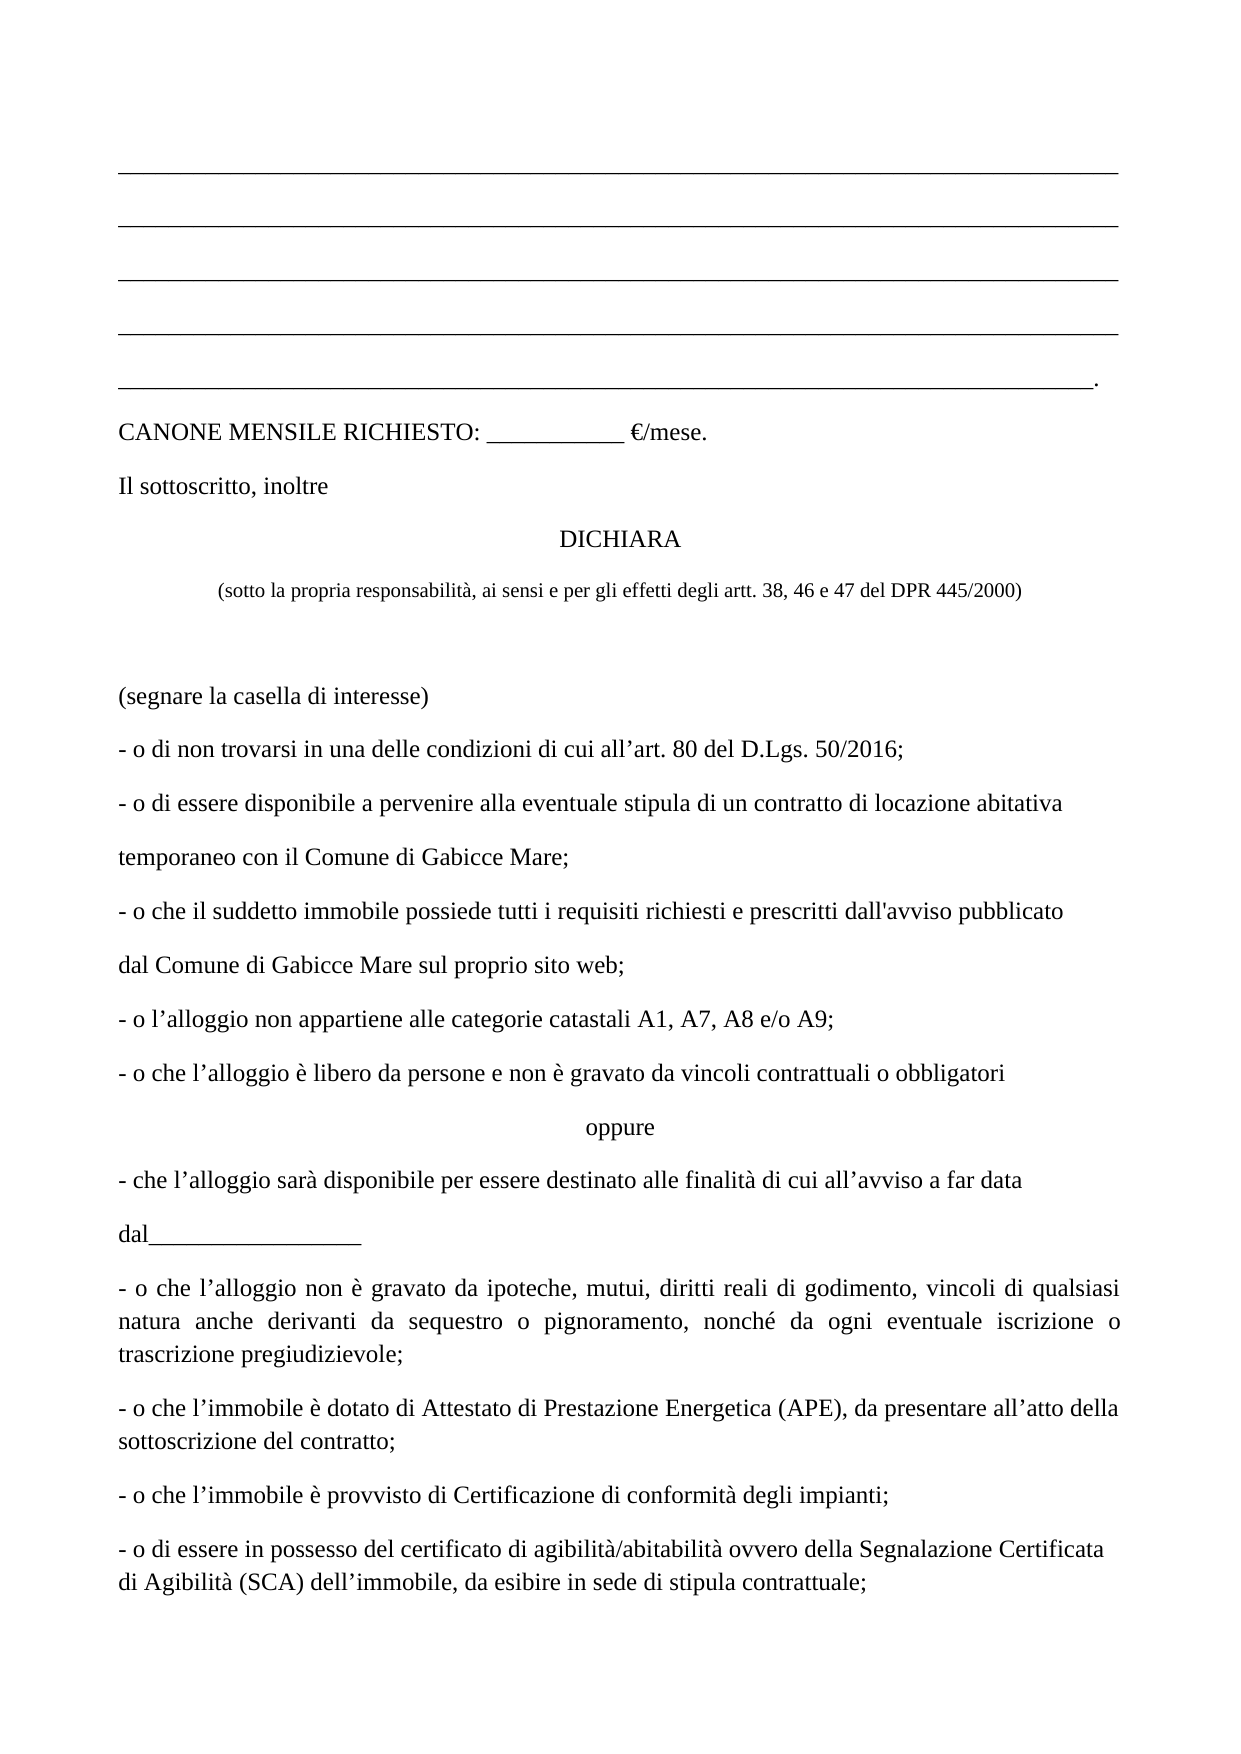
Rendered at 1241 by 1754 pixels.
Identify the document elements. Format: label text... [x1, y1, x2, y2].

text ________________________________________________________________________________ [118, 309, 1122, 338]
text - o l’alloggio non appartiene alle categorie catastali A1, A7, A8 e/o A9; [118, 1004, 1122, 1033]
text - o di essere disponibile a pervenire alla eventuale stipula di un contratto di locazione abitativa [118, 788, 1122, 817]
text temporaneo con il Comune di Gabicce Mare; [118, 842, 1122, 871]
text (segnare la casella di interesse) [118, 681, 1122, 709]
text ______________________________________________________________________________. [118, 363, 1122, 392]
text ________________________________________________________________________________ [118, 255, 1122, 284]
text - o che l’alloggio è libero da persone e non è gravato da vincoli contrattuali o obbligatori [118, 1058, 1122, 1086]
text - che l’alloggio sarà disponibile per essere destinato alle finalità di cui all’avviso a far data [118, 1165, 1122, 1194]
text oppure [118, 1112, 1122, 1140]
text - o che l’alloggio non è gravato da ipoteche, mutui, diritti reali di godimento, vincoli di qualsiasi natura anche derivanti da sequestro o pignoramento, nonché da ogni eventuale iscrizione o trascrizione pregiudizievole; [118, 1273, 1122, 1368]
text CANONE MENSILE RICHIESTO: ___________ €/mese. [118, 417, 1122, 446]
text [118, 201, 1122, 230]
text dal_________________ [118, 1219, 1122, 1248]
text - o che l’immobile è dotato di Attestato di Prestazione Energetica (APE), da presentare all’atto della sottoscrizione del contratto; [118, 1393, 1122, 1455]
text - o che il suddetto immobile possiede tutti i requisiti richiesti e prescritti dall'avviso pubblicato [118, 896, 1122, 925]
text - o che l’immobile è provvisto di Certificazione di conformità degli impianti; [118, 1480, 1122, 1509]
text - o di essere in possesso del certificato di agibilità/abitabilità ovvero della Segnalazione Certificata di Agibilità (SCA) dell’immobile, da esibire in sede di stipula contrattuale; [118, 1534, 1122, 1596]
text DICHIARA [118, 524, 1122, 553]
text - o di non trovarsi in una delle condizioni di cui all’art. 80 del D.Lgs. 50/2016; [118, 734, 1122, 763]
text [118, 148, 1122, 176]
text dal Comune di Gabicce Mare sul proprio sito web; [118, 950, 1122, 979]
text (sotto la propria responsabilità, ai sensi e per gli effetti degli artt. 38, 46 e 47 del DPR 445/2000) [118, 578, 1122, 602]
text Il sottoscritto, inoltre [118, 471, 1122, 499]
